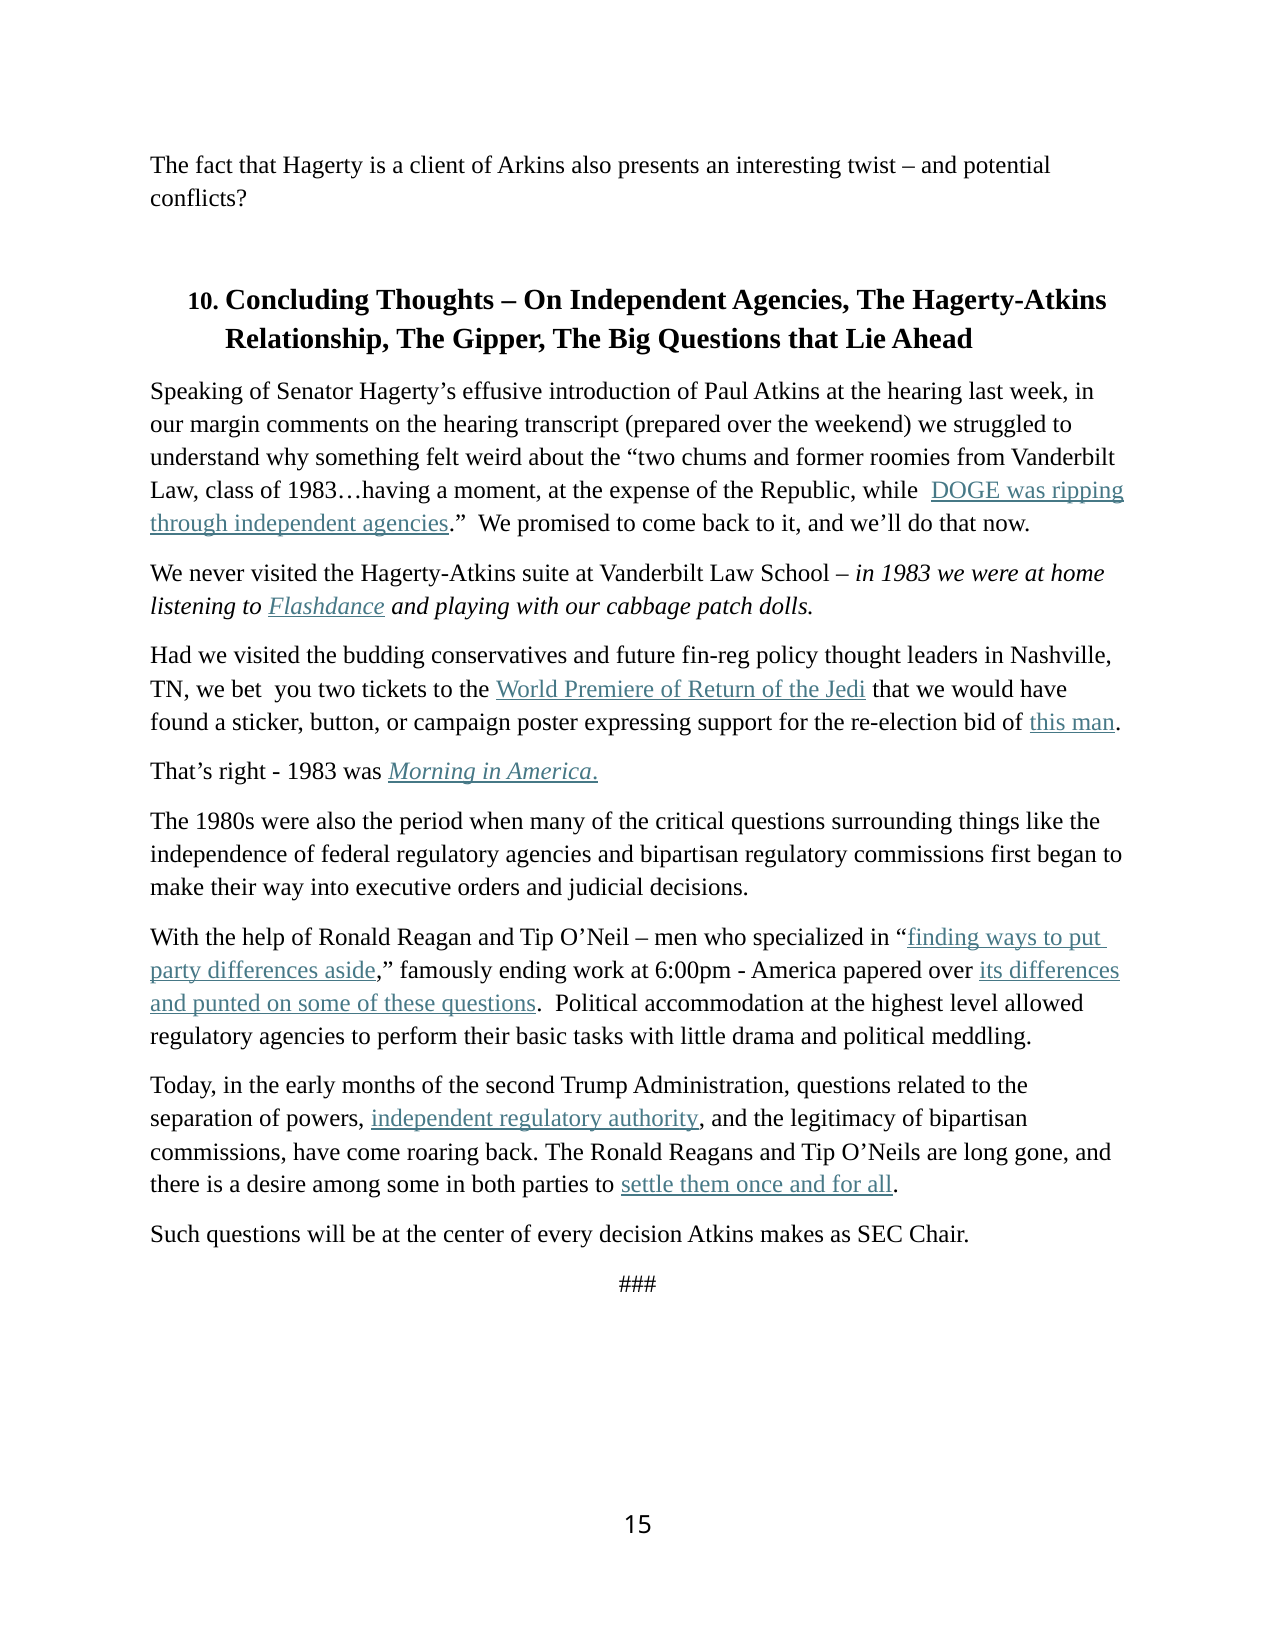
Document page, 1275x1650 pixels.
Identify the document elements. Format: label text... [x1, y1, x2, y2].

text Speaking of Senator Hagerty’s effusive introduction of Paul Atkins at the hearing last week, in our margin comments on the hearing transcript (prepared over the weekend) we struggled to understand why something felt weird about the “two chums and former roomies from Vanderbilt Law, class of 1983…having a moment, at the expense of the Republic, while DOGE was ripping through independent agencies.” We promised to come back to it, and we’ll do that now. [150, 376, 1125, 537]
text ### [150, 1269, 1125, 1298]
text That’s right - 1983 was Morning in America. [150, 756, 1125, 785]
text The fact that Hagerty is a client of Arkins also presents an interesting twist – and potential conflicts? [150, 150, 1125, 212]
text Today, in the early months of the second Trump Administration, questions related to the separation of powers, independent regulatory authority, and the legitimacy of bipartisan commissions, have come roaring back. The Ronald Reagans and Tip O’Neils are long gone, and there is a desire among some in both parties to settle them once and for all. [150, 1071, 1125, 1198]
text The 1980s were also the period when many of the critical questions surrounding things like the independence of federal regulatory agencies and bipartisan regulatory commissions first began to make their way into executive orders and judicial decisions. [150, 806, 1125, 901]
list Concluding Thoughts – On Independent Agencies, The Hagerty-Atkins Relationship, The Gipper, The Big Questions that Lie Ahead [187, 282, 1125, 354]
text With the help of Ronald Reagan and Tip O’Neil – men who specialized in “finding ways to put party differences aside,” famously ending work at 6:00pm - America papered over its differences and punted on some of these questions. Political accommodation at the highest level allowed regulatory agencies to perform their basic tasks with little drama and political meddling. [150, 922, 1125, 1049]
text We never visited the Hagerty-Atkins suite at Vanderbilt Law School – in 1983 we were at home listening to Flashdance and playing with our cabbage patch dolls. [150, 558, 1125, 620]
text Such questions will be at the center of every decision Atkins makes as SEC Chair. [150, 1219, 1125, 1248]
text Had we visited the budding conservatives and future fin-reg policy thought leaders in Nashville, TN, we bet you two tickets to the World Premiere of Return of the Jedi that we would have found a sticker, button, or campaign poster expressing support for the re-election bid of this man. [150, 641, 1125, 735]
